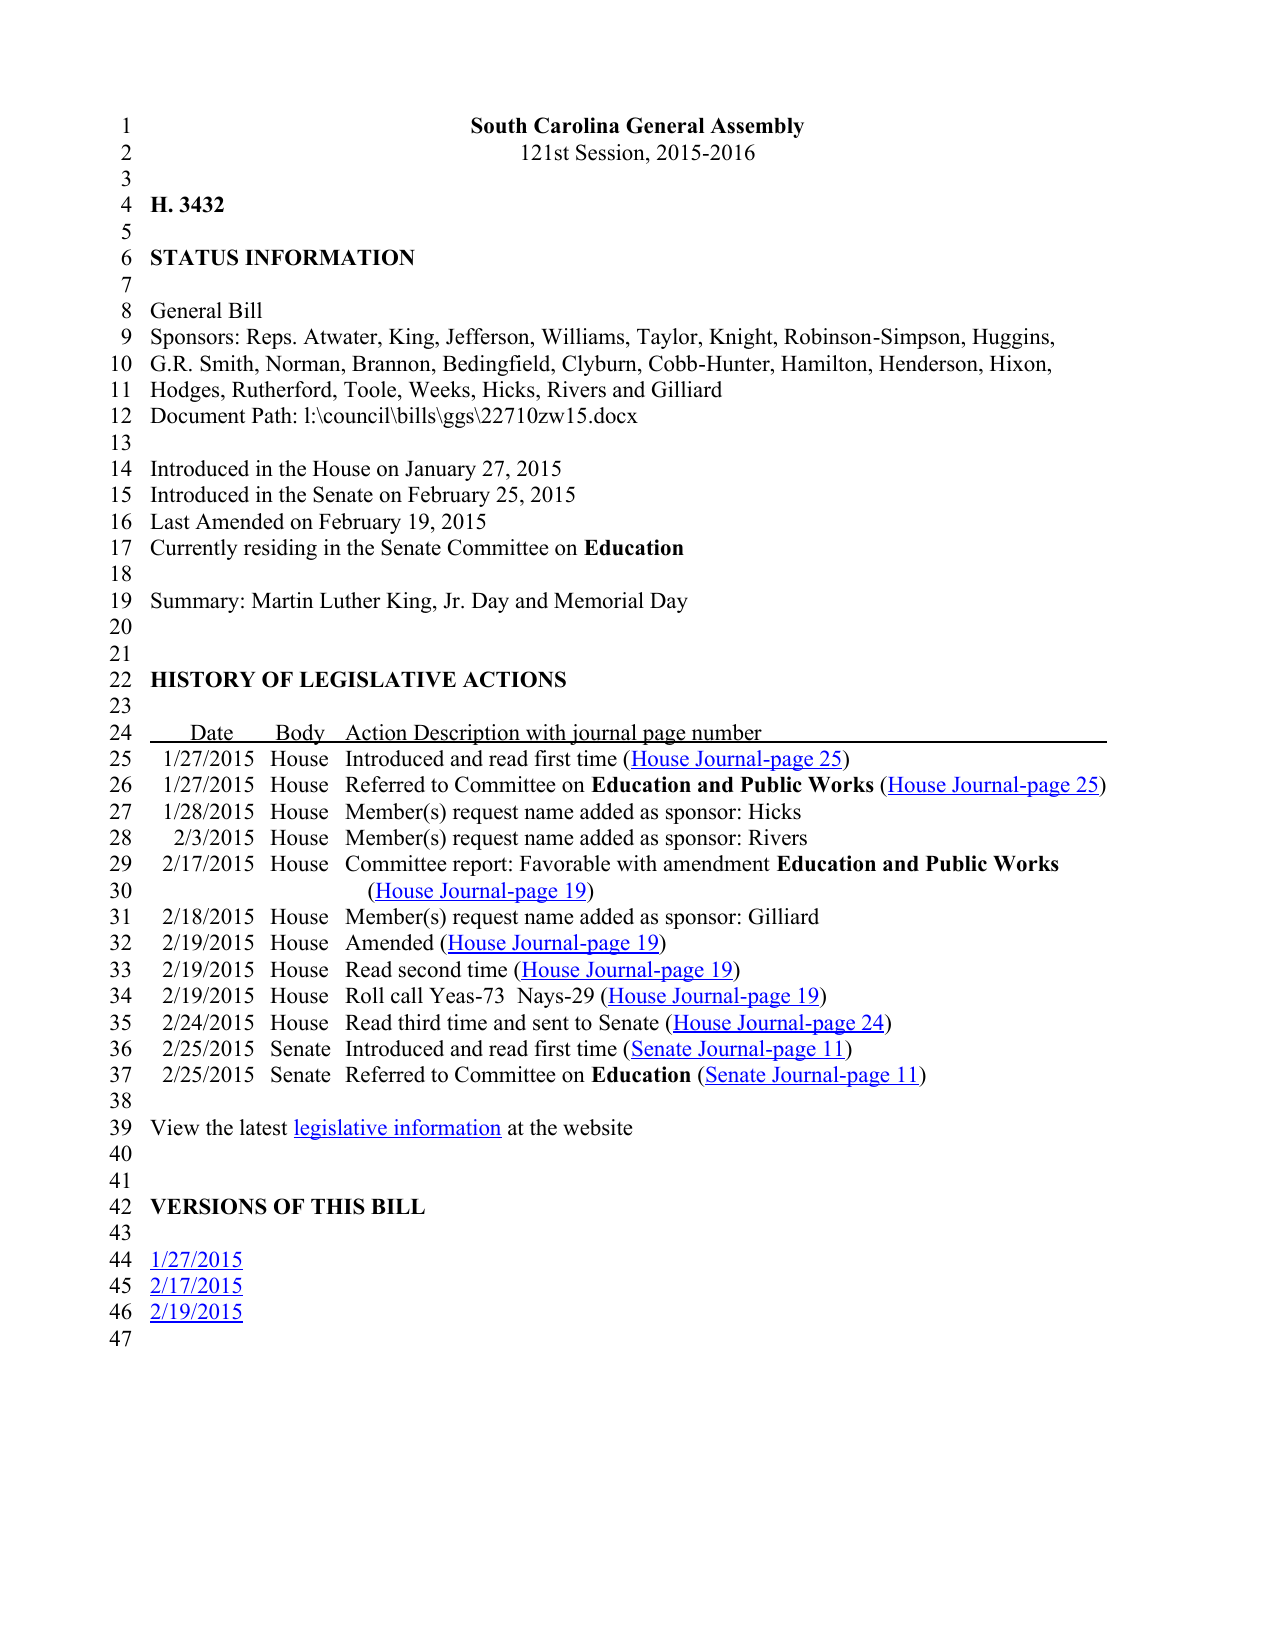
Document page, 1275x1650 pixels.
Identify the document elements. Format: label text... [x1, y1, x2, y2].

text 2/19/2015 House Read second time (House Journal-page 19) [150, 956, 1125, 982]
text 2/25/2015 Senate Introduced and read first time (Senate Journal-page 11) [150, 1035, 1125, 1061]
text 2/3/2015 House Member(s) request name added as sponsor: Rivers [150, 824, 1125, 850]
text Introduced in the House on January 27, 2015 [150, 455, 1125, 481]
text 2/24/2015 House Read third time and sent to Senate (House Journal-page 24) [150, 1008, 1125, 1035]
text Currently residing in the Senate Committee on Education [150, 534, 1125, 561]
text 1/27/2015 House Introduced and read first time (House Journal-page 25) [150, 745, 1125, 771]
text Date Body Action Description with journal page number [150, 719, 1125, 745]
text South Carolina General Assembly [150, 112, 1125, 139]
text 2/18/2015 House Member(s) request name added as sponsor: Gilliard [150, 903, 1125, 929]
text Document Path: l:\council\bills\ggs\22710zw15.docx [150, 402, 1125, 429]
text VERSIONS OF THIS BILL [150, 1193, 1125, 1219]
text 2/17/2015 House Committee report: Favorable with amendment Education and Public Works (House Journal-page 19) [150, 850, 1125, 903]
text 2/17/2015 [150, 1272, 1125, 1298]
text Introduced in the Senate on February 25, 2015 [150, 481, 1125, 508]
text 1/27/2015 [150, 1246, 1125, 1272]
text General Bill [150, 297, 1125, 323]
text 2/19/2015 House Roll call Yeas-73 Nays-29 (House Journal-page 19) [150, 982, 1125, 1008]
text 2/25/2015 Senate Referred to Committee on Education (Senate Journal-page 11) [150, 1061, 1125, 1088]
text 2/19/2015 House Amended (House Journal-page 19) [150, 929, 1125, 956]
text 2/19/2015 [150, 1298, 1125, 1325]
text 1/27/2015 House Referred to Committee on Education and Public Works (House Journal-page 25) [150, 771, 1125, 798]
text 1/28/2015 House Member(s) request name added as sponsor: Hicks [150, 798, 1125, 824]
text 121st Session, 2015-2016 [150, 139, 1125, 165]
text HISTORY OF LEGISLATIVE ACTIONS [150, 666, 1125, 692]
text View the latest legislative information at the website [150, 1114, 1125, 1140]
text Summary: Martin Luther King, Jr. Day and Memorial Day [150, 587, 1125, 613]
text Last Amended on February 19, 2015 [150, 508, 1125, 534]
text Sponsors: Reps. Atwater, King, Jefferson, Williams, Taylor, Knight, Robinson-Simpson, Huggins, G.R. Smith, Norman, Brannon, Bedingfield, Clyburn, Cobb-Hunter, Hamilton, Henderson, Hixon, Hodges, Rutherford, Toole, Weeks, Hicks, Rivers and Gilliard [150, 323, 1125, 402]
text STATUS INFORMATION [150, 244, 1125, 271]
text H. 3432 [150, 192, 1125, 218]
